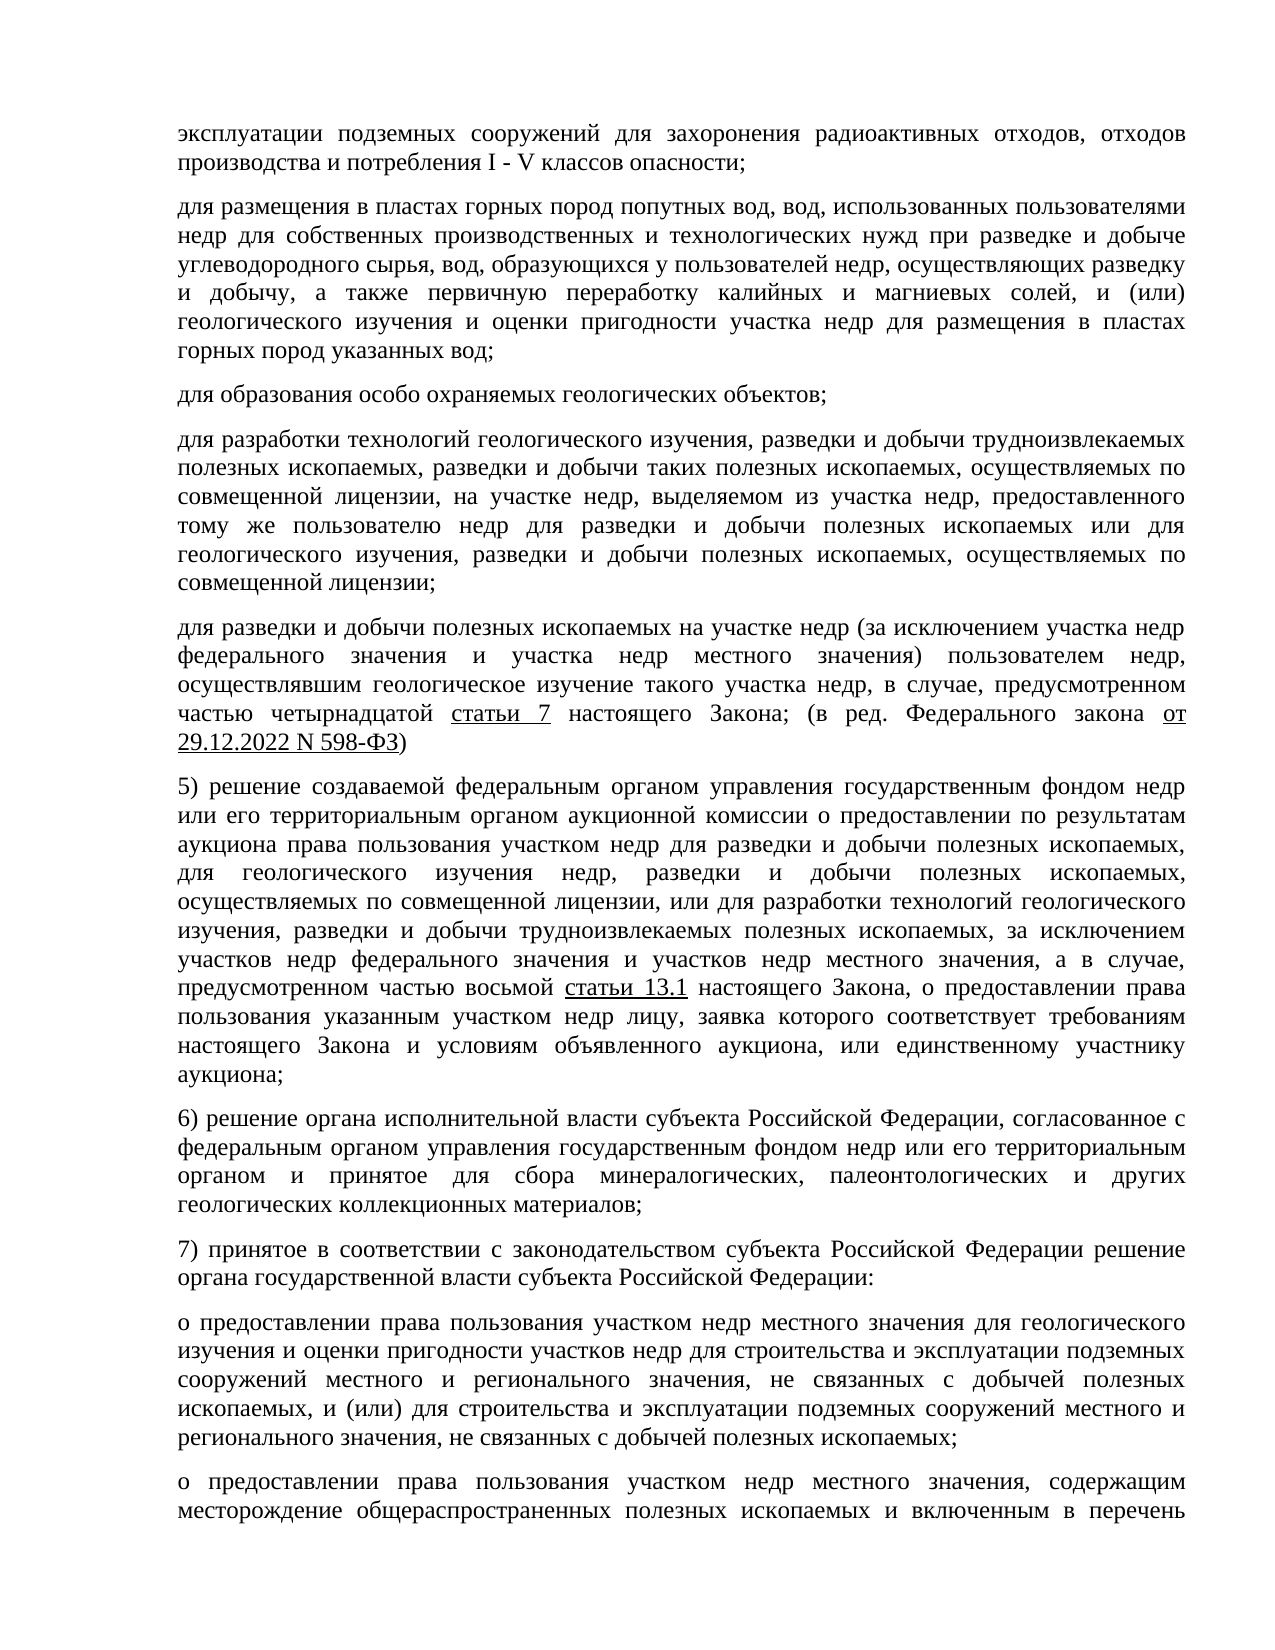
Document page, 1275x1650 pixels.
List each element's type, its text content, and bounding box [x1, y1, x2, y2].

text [177, 1466, 1186, 1524]
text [177, 118, 1186, 176]
text 7) принятое в соответствии с законодательством субъекта Российской Федерации решение органа государственной власти субъекта Российской Федерации: [177, 1234, 1186, 1291]
text для разработки технологий геологического изучения, разведки и добычи трудноизвлекаемых полезных ископаемых, разведки и добычи таких полезных ископаемых, осуществляемых по совмещенной лицензии, на участке недр, выделяемом из участка недр, предоставленного тому же пользователю недр для разведки и добычи полезных ископаемых или для геологического изучения, разведки и добычи полезных ископаемых, осуществляемых по совмещенной лицензии; [177, 424, 1186, 596]
text для разведки и добычи полезных ископаемых на участке недр (за исключением участка недр федерального значения и участка недр местного значения) пользователем недр, осуществлявшим геологическое изучение такого участка недр, в случае, предусмотренном частью четырнадцатой статьи 7 настоящего Закона; (в ред. Федерального закона от 29.12.2022 N 598-ФЗ) [177, 612, 1186, 756]
text для размещения в пластах горных пород попутных вод, вод, использованных пользователями недр для собственных производственных и технологических нужд при разведке и добыче углеводородного сырья, вод, образующихся у пользователей недр, осуществляющих разведку и добычу, а также первичную переработку калийных и магниевых солей, и (или) геологического изучения и оценки пригодности участка недр для размещения в пластах горных пород указанных вод; [177, 191, 1186, 364]
text 5) решение создаваемой федеральным органом управления государственным фондом недр или его территориальным органом аукционной комиссии о предоставлении по результатам аукциона права пользования участком недр для разведки и добычи полезных ископаемых, для геологического изучения недр, разведки и добычи полезных ископаемых, осуществляемых по совмещенной лицензии, или для разработки технологий геологического изучения, разведки и добычи трудноизвлекаемых полезных ископаемых, за исключением участков недр федерального значения и участков недр местного значения, а в случае, предусмотренном частью восьмой статьи 13.1 настоящего Закона, о предоставлении права пользования указанным участком недр лицу, заявка которого соответствует требованиям настоящего Закона и условиям объявленного аукциона, или единственному участнику аукциона; [177, 771, 1186, 1087]
text о предоставлении права пользования участком недр местного значения для геологического изучения и оценки пригодности участков недр для строительства и эксплуатации подземных сооружений местного и регионального значения, не связанных с добычей полезных ископаемых, и (или) для строительства и эксплуатации подземных сооружений местного и регионального значения, не связанных с добычей полезных ископаемых; [177, 1307, 1186, 1451]
text для образования особо охраняемых геологических объектов; [177, 379, 1186, 408]
text 6) решение органа исполнительной власти субъекта Российской Федерации, согласованное с федеральным органом управления государственным фондом недр или его территориальным органом и принятое для сбора минералогических, палеонтологических и других геологических коллекционных материалов; [177, 1103, 1186, 1218]
